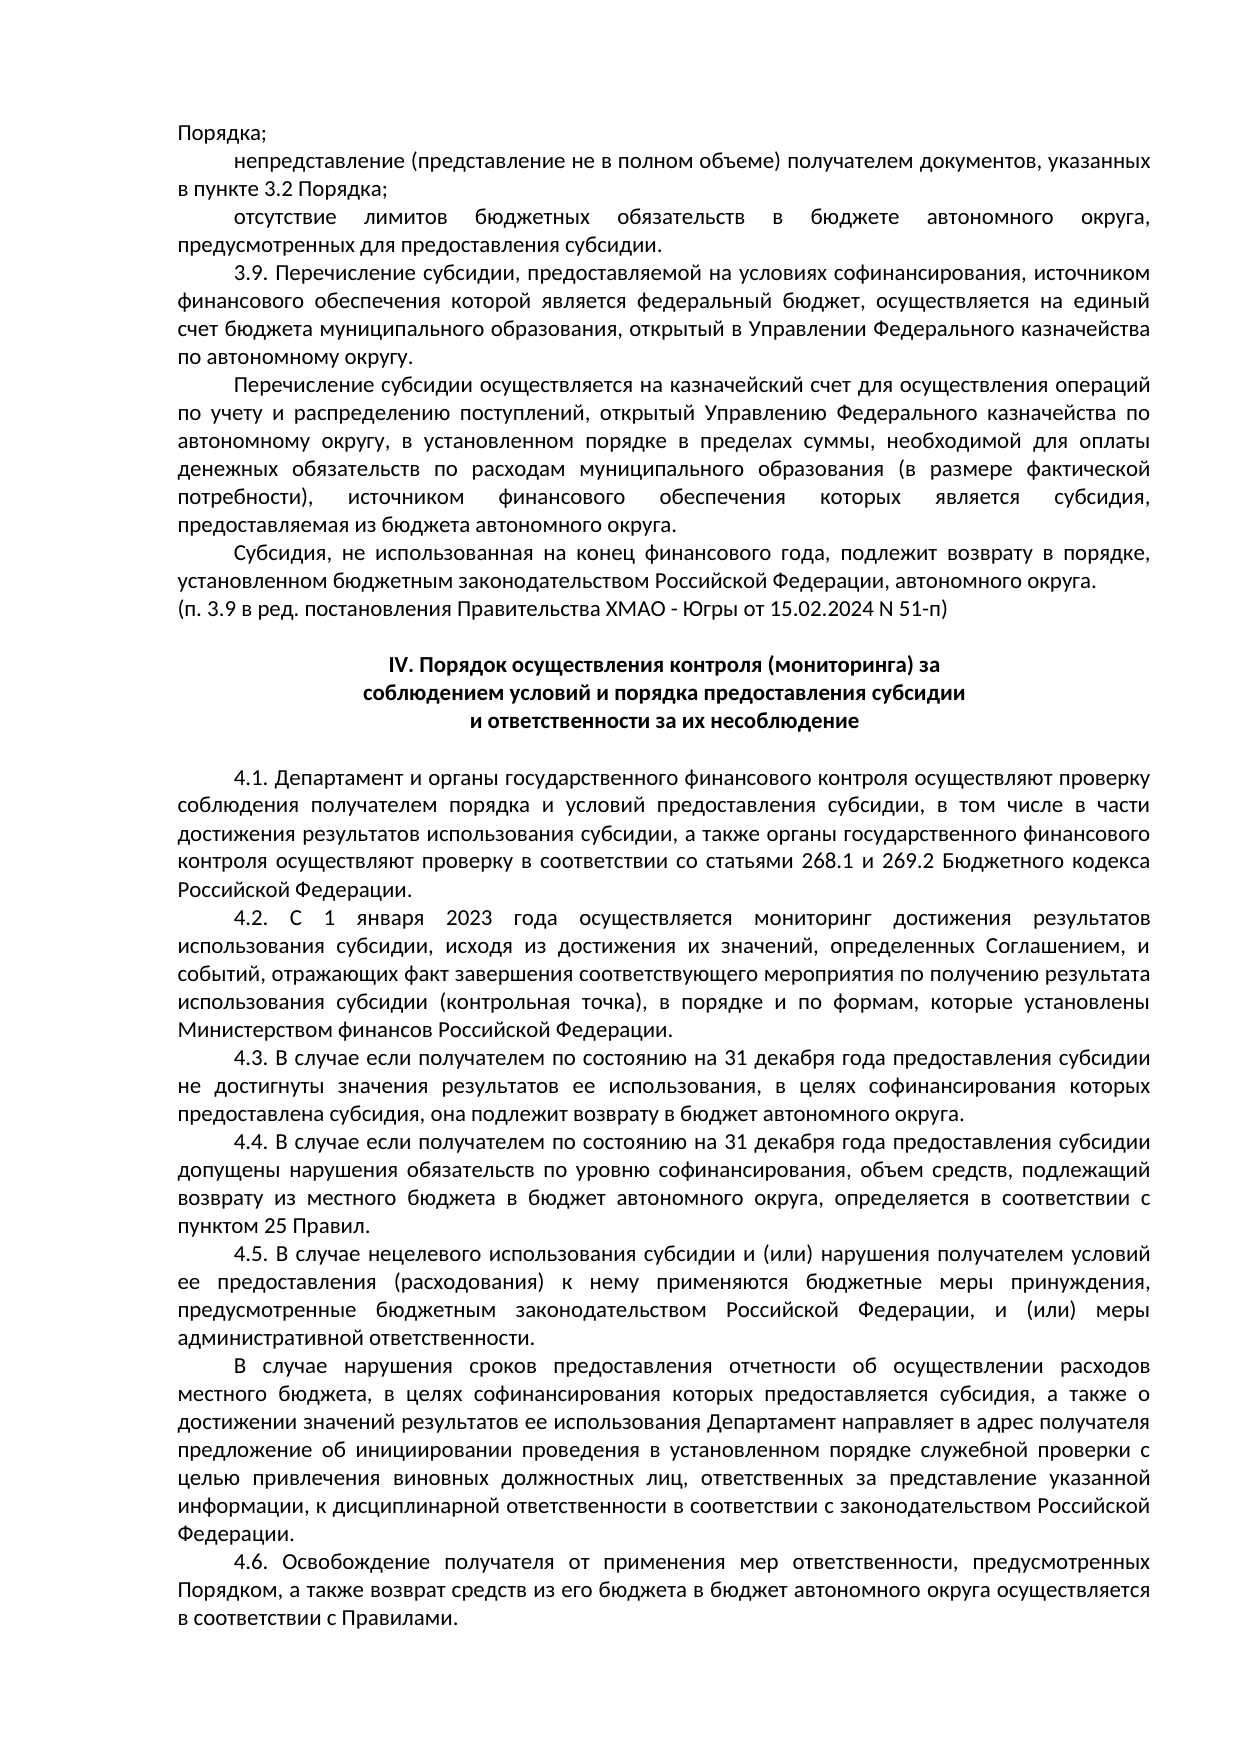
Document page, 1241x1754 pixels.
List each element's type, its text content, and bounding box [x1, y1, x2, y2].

text 4.5. В случае нецелевого использования субсидии и (или) нарушения получателем условий ее предоставления (расходования) к нему применяются бюджетные меры принуждения, предусмотренные бюджетным законодательством Российской Федерации, и (или) меры административной ответственности. [177, 1239, 1152, 1351]
text В случае нарушения сроков предоставления отчетности об осуществлении расходов местного бюджета, в целях софинансирования которых предоставляется субсидия, а также о достижении значений результатов ее использования Департамент направляет в адрес получателя предложение об инициировании проведения в установленном порядке служебной проверки с целью привлечения виновных должностных лиц, ответственных за представление указанной информации, к дисциплинарной ответственности в соответствии с законодательством Российской Федерации. [177, 1351, 1152, 1547]
title соблюдением условий и порядка предоставления субсидии [177, 678, 1152, 707]
text (п. 3.9 в ред. постановления Правительства ХМАО - Югры от 15.02.2024 N 51-п) [177, 594, 1152, 622]
text 4.2. С 1 января 2023 года осуществляется мониторинг достижения результатов использования субсидии, исходя из достижения их значений, определенных Соглашением, и событий, отражающих факт завершения соответствующего мероприятия по получению результата использования субсидии (контрольная точка), в порядке и по формам, которые установлены Министерством финансов Российской Федерации. [177, 903, 1152, 1043]
text 4.1. Департамент и органы государственного финансового контроля осуществляют проверку соблюдения получателем порядка и условий предоставления субсидии, в том числе в части достижения результатов использования субсидии, а также органы государственного финансового контроля осуществляют проверку в соответствии со статьями 268.1 и 269.2 Бюджетного кодекса Российской Федерации. [177, 763, 1152, 903]
text непредставление (представление не в полном объеме) получателем документов, указанных в пункте 3.2 Порядка; [177, 146, 1152, 202]
text Перечисление субсидии осуществляется на казначейский счет для осуществления операций по учету и распределению поступлений, открытый Управлению Федерального казначейства по автономному округу, в установленном порядке в пределах суммы, необходимой для оплаты денежных обязательств по расходам муниципального образования (в размере фактической потребности), источником финансового обеспечения которых является субсидия, предоставляемая из бюджета автономного округа. [177, 370, 1152, 538]
text 3.9. Перечисление субсидии, предоставляемой на условиях софинансирования, источником финансового обеспечения которой является федеральный бюджет, осуществляется на единый счет бюджета муниципального образования, открытый в Управлении Федерального казначейства по автономному округу. [177, 258, 1152, 370]
text отсутствие лимитов бюджетных обязательств в бюджете автономного округа, предусмотренных для предоставления субсидии. [177, 202, 1152, 258]
title IV. Порядок осуществления контроля (мониторинга) за [177, 651, 1152, 678]
title и ответственности за их несоблюдение [177, 707, 1152, 734]
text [177, 118, 1152, 146]
text Субсидия, не использованная на конец финансового года, подлежит возврату в порядке, установленном бюджетным законодательством Российской Федерации, автономного округа. [177, 538, 1152, 594]
text 4.3. В случае если получателем по состоянию на 31 декабря года предоставления субсидии не достигнуты значения результатов ее использования, в целях софинансирования которых предоставлена субсидия, она подлежит возврату в бюджет автономного округа. [177, 1043, 1152, 1127]
text 4.4. В случае если получателем по состоянию на 31 декабря года предоставления субсидии допущены нарушения обязательств по уровню софинансирования, объем средств, подлежащий возврату из местного бюджета в бюджет автономного округа, определяется в соответствии с пунктом 25 Правил. [177, 1127, 1152, 1239]
text 4.6. Освобождение получателя от применения мер ответственности, предусмотренных Порядком, а также возврат средств из его бюджета в бюджет автономного округа осуществляется в соответствии с Правилами. [177, 1547, 1152, 1631]
